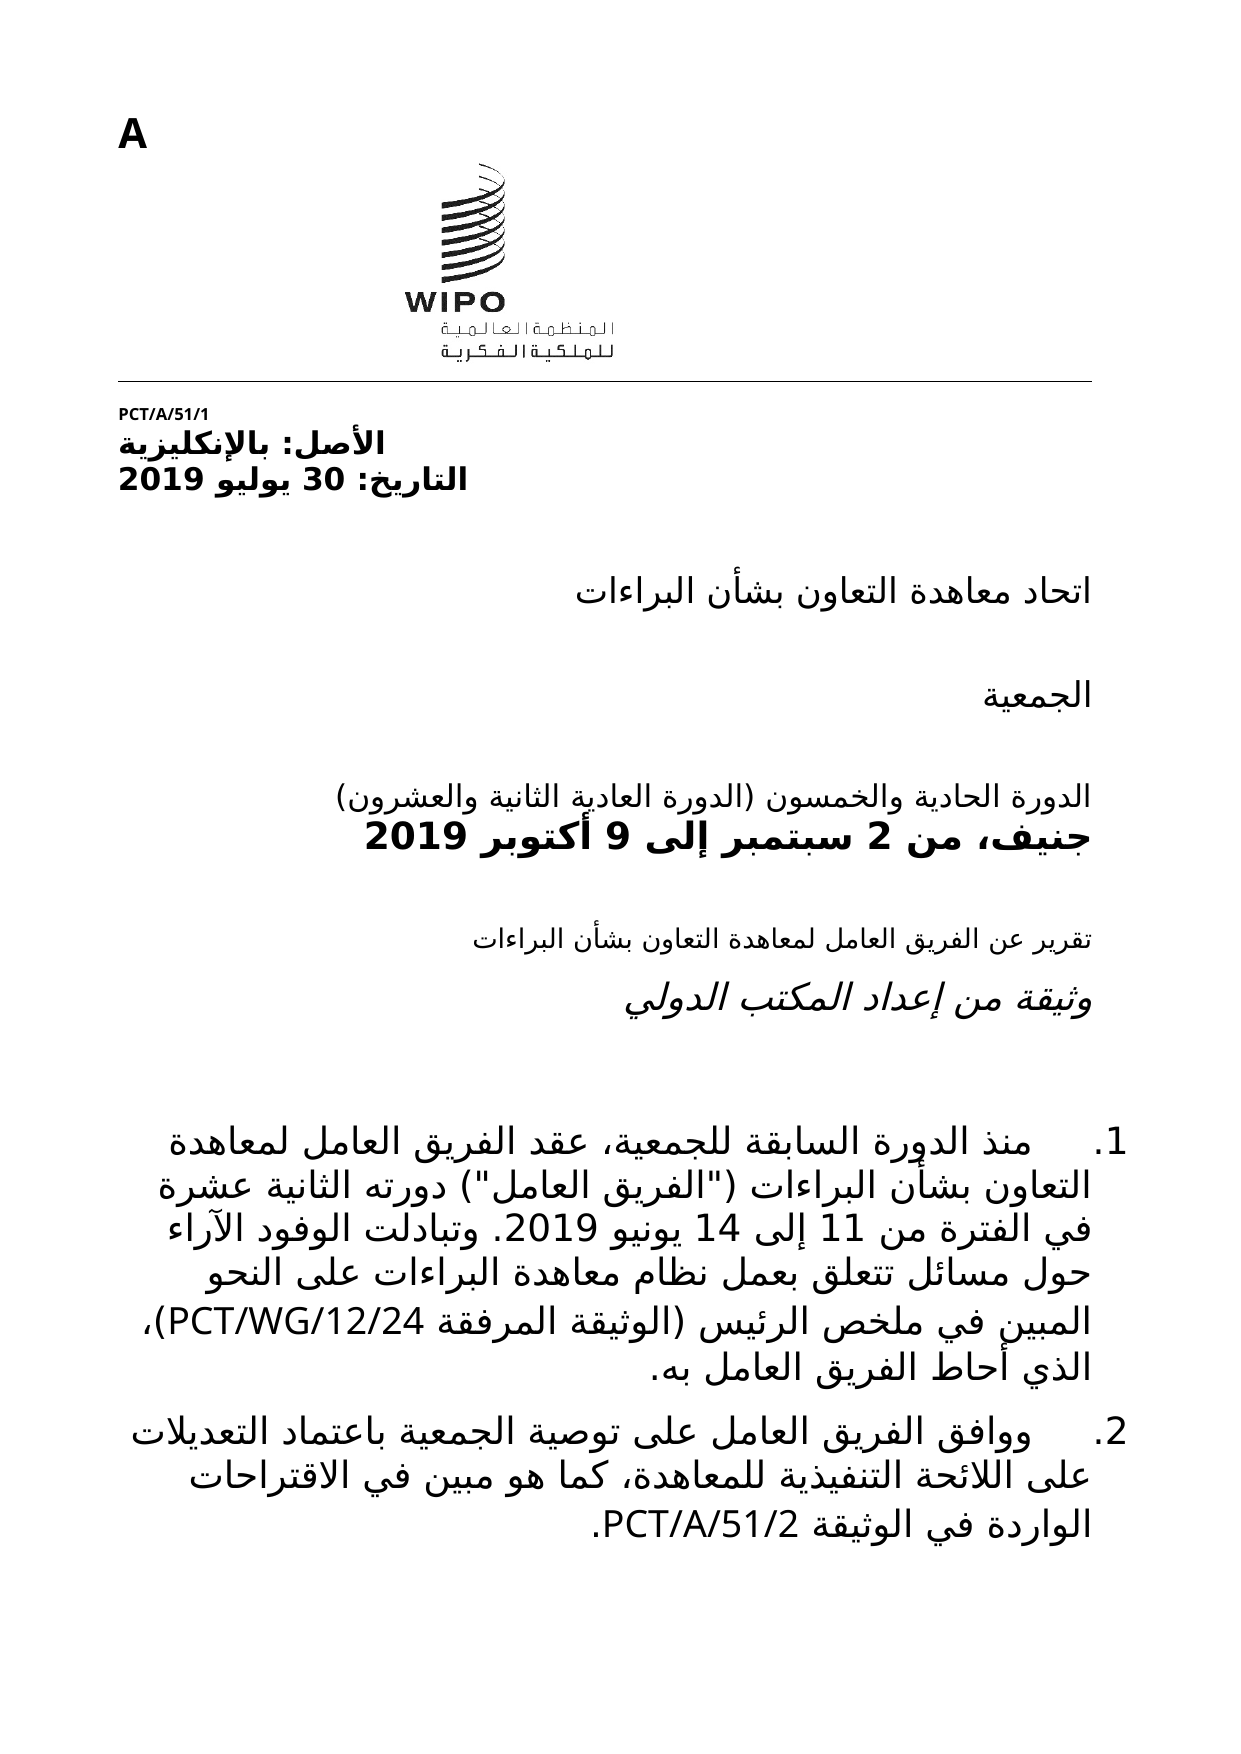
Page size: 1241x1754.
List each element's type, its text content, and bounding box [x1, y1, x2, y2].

text A [118, 104, 1092, 161]
text الأصل: بالإنكليزية [118, 425, 1092, 462]
picture [402, 161, 620, 369]
subtitle الجمعية [118, 674, 1092, 716]
text وثيقة من إعداد المكتب الدولي [118, 976, 1092, 1020]
text الدورة الحادية والخمسون (الدورة العادية الثانية والعشرون) [118, 778, 1092, 814]
text منذ الدورة السابقة للجمعية، عقد الفريق العامل لمعاهدة التعاون بشأن البراءات ("الفريق العامل") دورته الثانية عشرة في الفترة من 11 إلى 14 يونيو 2019. وتبادلت الوفود الآراء حول مسائل تتعلق بعمل نظام معاهدة البراءات على النحو المبين في ملخص الرئيس (الوثيقة المرفقة PCT/WG/12/24)، الذي أحاط الفريق العامل به. [118, 1120, 1092, 1389]
text تقرير عن الفريق العامل لمعاهدة التعاون بشأن البراءات [118, 924, 1092, 955]
text جنيف، من 2 سبتمبر إلى 9 أكتوبر 2019 [118, 814, 1092, 858]
text ووافق الفريق العامل على توصية الجمعية باعتماد التعديلات على اللائحة التنفيذية للمعاهدة، كما هو مبين في الاقتراحات الواردة في الوثيقة PCT/A/51/2. [118, 1410, 1092, 1548]
text PCT/A/51/1 [118, 382, 1092, 425]
text التاريخ: 30 يوليو 2019 [118, 462, 1092, 498]
subtitle اتحاد معاهدة التعاون بشأن البراءات [118, 571, 1092, 612]
